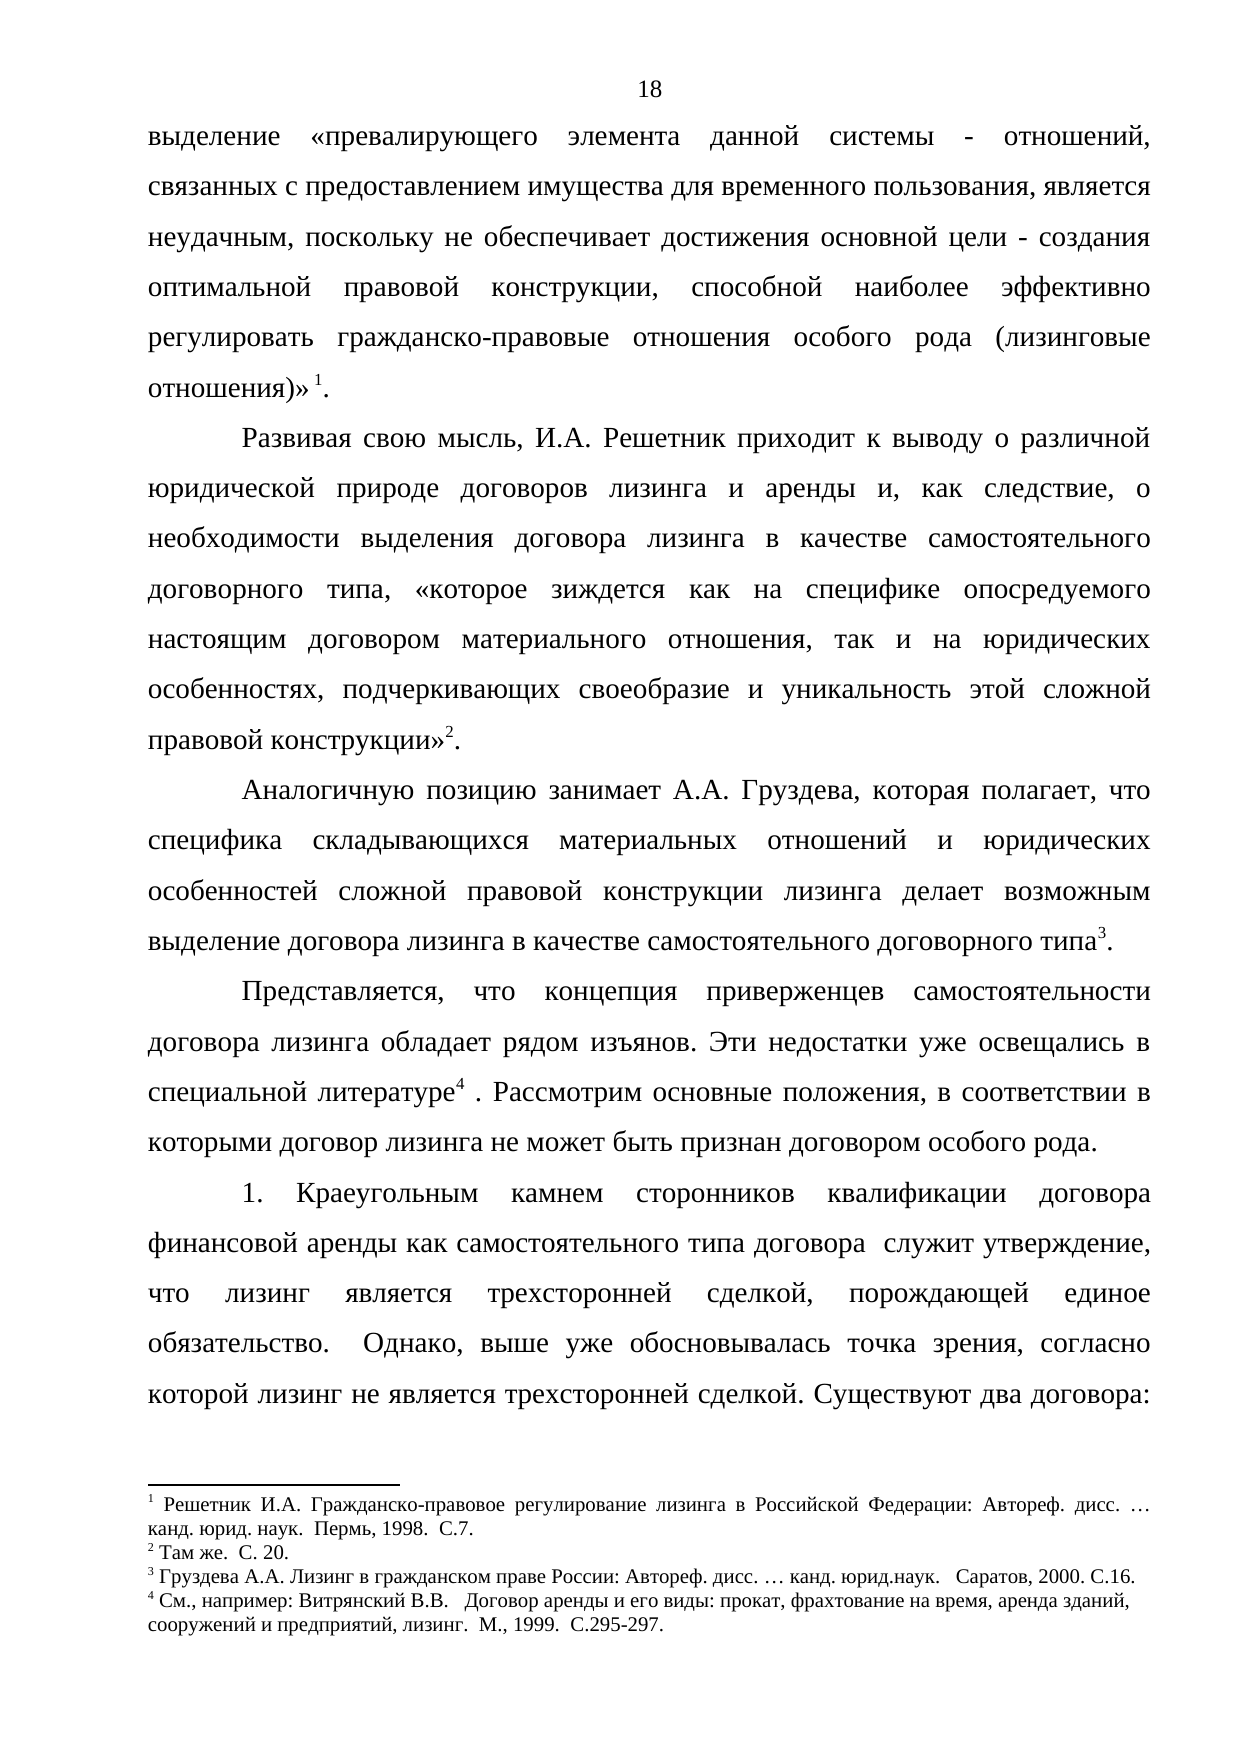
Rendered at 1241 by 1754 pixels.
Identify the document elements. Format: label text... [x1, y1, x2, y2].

text Представляется, что концепция приверженцев самостоятельности договора лизинга обладает рядом изъянов. Эти недостатки уже освещались в специальной литературе . Рассмотрим основные положения, в соответствии в которыми договор лизинга не может быть признан договором особого рода. [148, 973, 1152, 1158]
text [148, 1175, 1152, 1409]
text Развивая свою мысль, И.А. Решетник приходит к выводу о различной юридической природе договоров лизинга и аренды и, как следствие, о необходимости выделения договора лизинга в качестве самостоятельного договорного типа, «которое зиждется как на специфике опосредуемого настоящим договором материального отношения, так и на юридических особенностях, подчеркивающих своеобразие и уникальность этой сложной правовой конструкции». [148, 420, 1152, 755]
text Аналогичную позицию занимает А.А. Груздева, которая полагает, что специфика складывающихся материальных отношений и юридических особенностей сложной правовой конструкции лизинга делает возможным выделение договора лизинга в качестве самостоятельного договорного типа. [148, 772, 1152, 957]
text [148, 118, 1152, 403]
